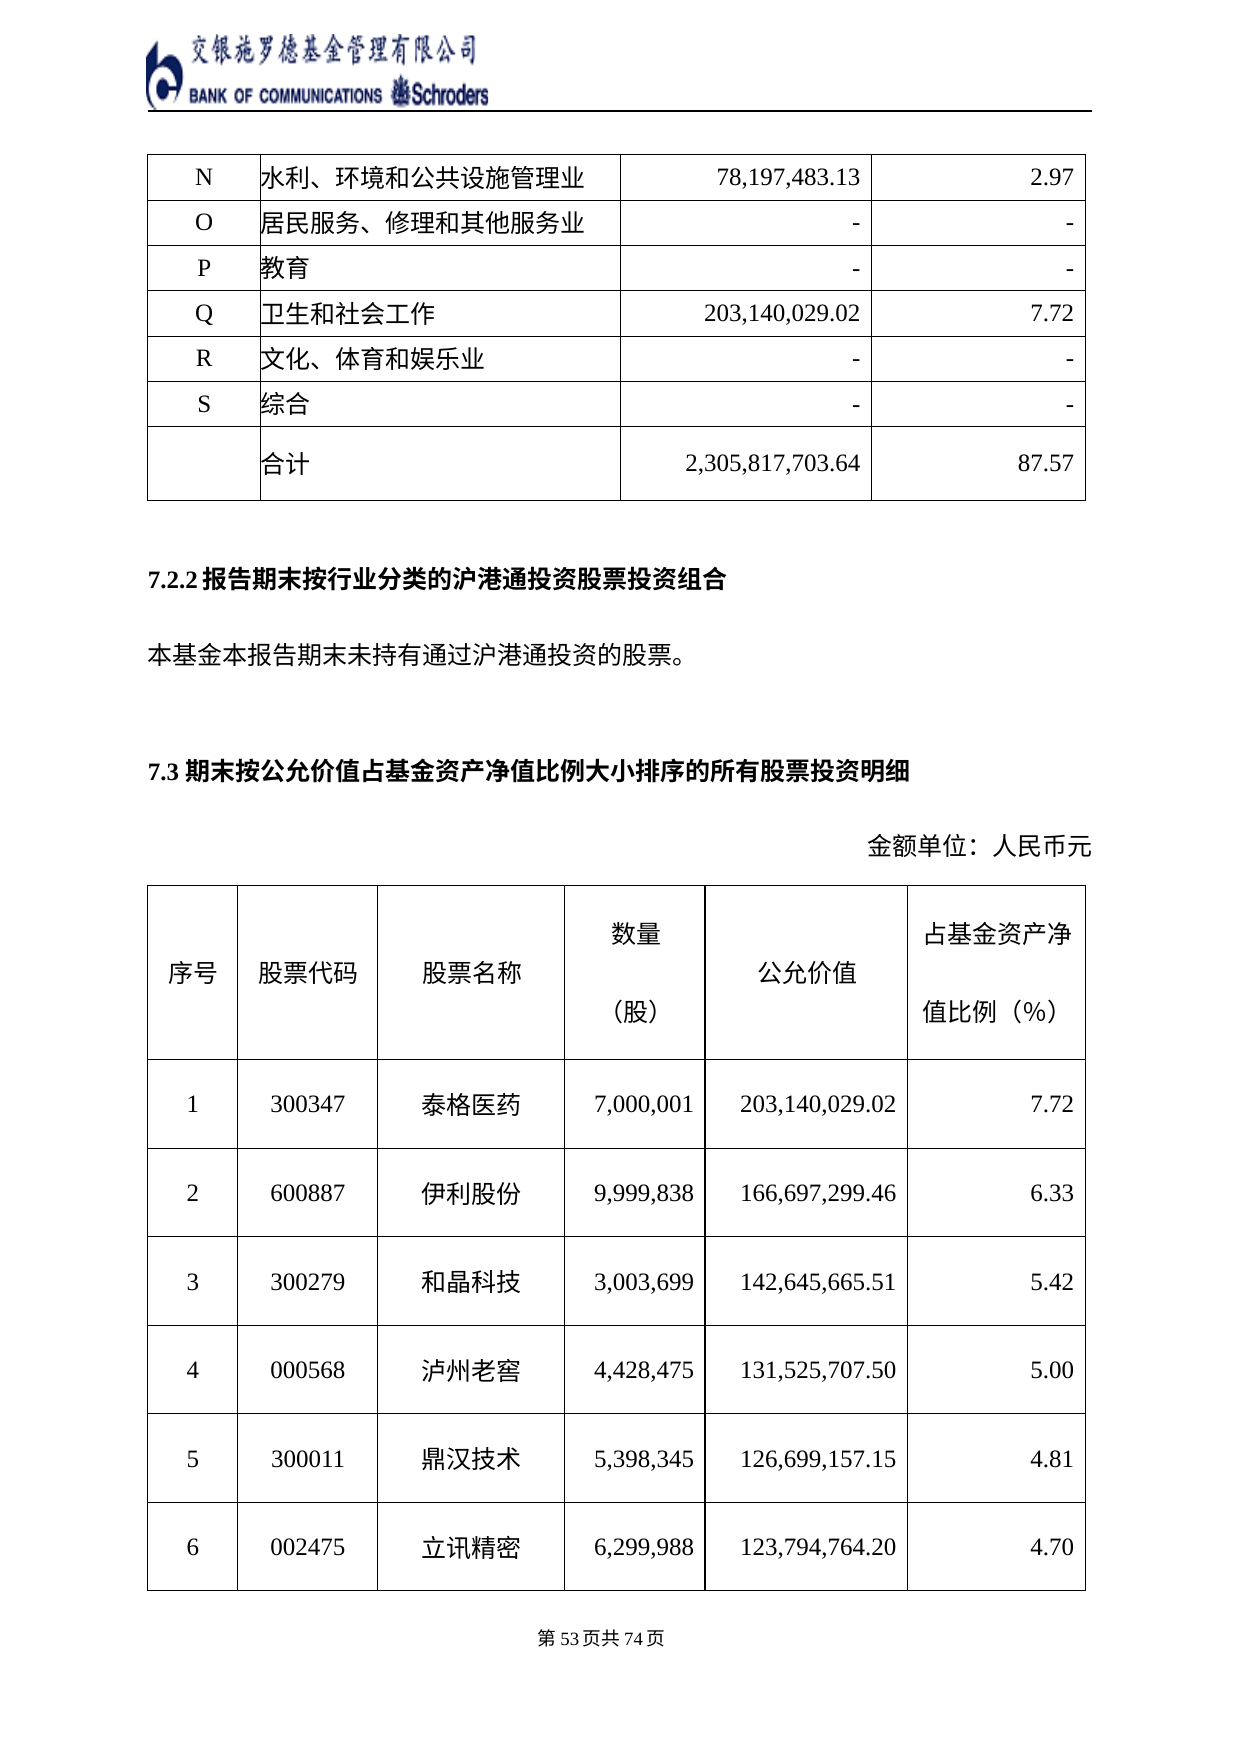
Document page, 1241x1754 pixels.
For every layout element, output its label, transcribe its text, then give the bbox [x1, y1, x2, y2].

table_header 股票名称 [378, 886, 564, 1059]
table_cell 203,140,029.02 [706, 1060, 907, 1148]
table_cell 300279 [238, 1237, 377, 1325]
table_cell - [872, 246, 1085, 290]
table_cell 4 [148, 1326, 237, 1413]
table_cell 78,197,483.13 [621, 155, 871, 199]
table_cell 6,299,988 [565, 1503, 704, 1590]
table_cell 泰格医药 [378, 1060, 564, 1148]
table_cell 3,003,699 [565, 1237, 704, 1325]
table_cell - [872, 201, 1085, 245]
subtitle 7.3 期末按公允价值占基金资产净值比例大小排序的所有股票投资明细 [148, 737, 1092, 802]
table_cell 000568 [238, 1326, 377, 1413]
table_cell 203,140,029.02 [621, 291, 871, 336]
table_cell 文化、体育和娱乐业 [261, 337, 620, 381]
table_cell - [621, 201, 871, 245]
table_cell R [148, 337, 260, 381]
table_cell 6.33 [908, 1149, 1085, 1236]
table_cell N [148, 155, 260, 199]
table_cell 300347 [238, 1060, 377, 1148]
table_cell 3 [148, 1237, 237, 1325]
table_cell 2 [148, 1149, 237, 1236]
table_cell [148, 427, 260, 500]
table_cell 伊利股份 [378, 1149, 564, 1236]
table_header 数量（股） [565, 886, 704, 1059]
table_cell 300011 [238, 1414, 377, 1502]
table_cell 123,794,764.20 [706, 1503, 907, 1590]
table_cell - [621, 246, 871, 290]
table_cell 立讯精密 [378, 1503, 564, 1590]
table_cell 教育 [261, 246, 620, 290]
table_cell 鼎汉技术 [378, 1414, 564, 1502]
table_cell 126,699,157.15 [706, 1414, 907, 1502]
table_cell - [872, 337, 1085, 381]
table_cell Q [148, 291, 260, 336]
table_cell 4,428,475 [565, 1326, 704, 1413]
table_cell 和晶科技 [378, 1237, 564, 1325]
table_header 占基金资产净值比例（％） [908, 886, 1085, 1059]
table_cell 7,000,001 [565, 1060, 704, 1148]
table_header 序号 [148, 886, 237, 1059]
table_cell 87.57 [872, 427, 1085, 500]
table_cell 7.72 [872, 291, 1085, 336]
table_cell 7.72 [908, 1060, 1085, 1148]
table_cell 1 [148, 1060, 237, 1148]
table_cell 5.00 [908, 1326, 1085, 1413]
table_cell 5.42 [908, 1237, 1085, 1325]
subtitle 7.2.2报告期末按行业分类的沪港通投资股票投资组合 [148, 546, 1092, 611]
table_cell 卫生和社会工作 [261, 291, 620, 336]
table_cell 600887 [238, 1149, 377, 1236]
table_cell 166,697,299.46 [706, 1149, 907, 1236]
table_cell 9,999,838 [565, 1149, 704, 1236]
table_cell 142,645,665.51 [706, 1237, 907, 1325]
table_cell - [872, 382, 1085, 426]
table_cell 4.70 [908, 1503, 1085, 1590]
table_cell - [621, 337, 871, 381]
table_cell 2,305,817,703.64 [621, 427, 871, 500]
table_cell - [621, 382, 871, 426]
table_cell 泸州老窖 [378, 1326, 564, 1413]
table_cell 综合 [261, 382, 620, 426]
table_header 股票代码 [238, 886, 377, 1059]
table_cell 5,398,345 [565, 1414, 704, 1502]
text 本基金本报告期末未持有通过沪港通投资的股票。 [148, 621, 1092, 686]
table_cell 居民服务、修理和其他服务业 [261, 201, 620, 245]
table_cell P [148, 246, 260, 290]
table_cell 4.81 [908, 1414, 1085, 1502]
table_cell 水利、环境和公共设施管理业 [261, 155, 620, 199]
table_cell 002475 [238, 1503, 377, 1590]
table_cell O [148, 201, 260, 245]
table_cell 2.97 [872, 155, 1085, 199]
table_cell 5 [148, 1414, 237, 1502]
text 金额单位：人民币元 [149, 812, 1092, 877]
table_cell S [148, 382, 260, 426]
table_cell 合计 [261, 427, 620, 500]
table_cell 131,525,707.50 [706, 1326, 907, 1413]
table_cell 6 [148, 1503, 237, 1590]
picture [146, 34, 489, 110]
table_header 公允价值 [706, 886, 907, 1059]
